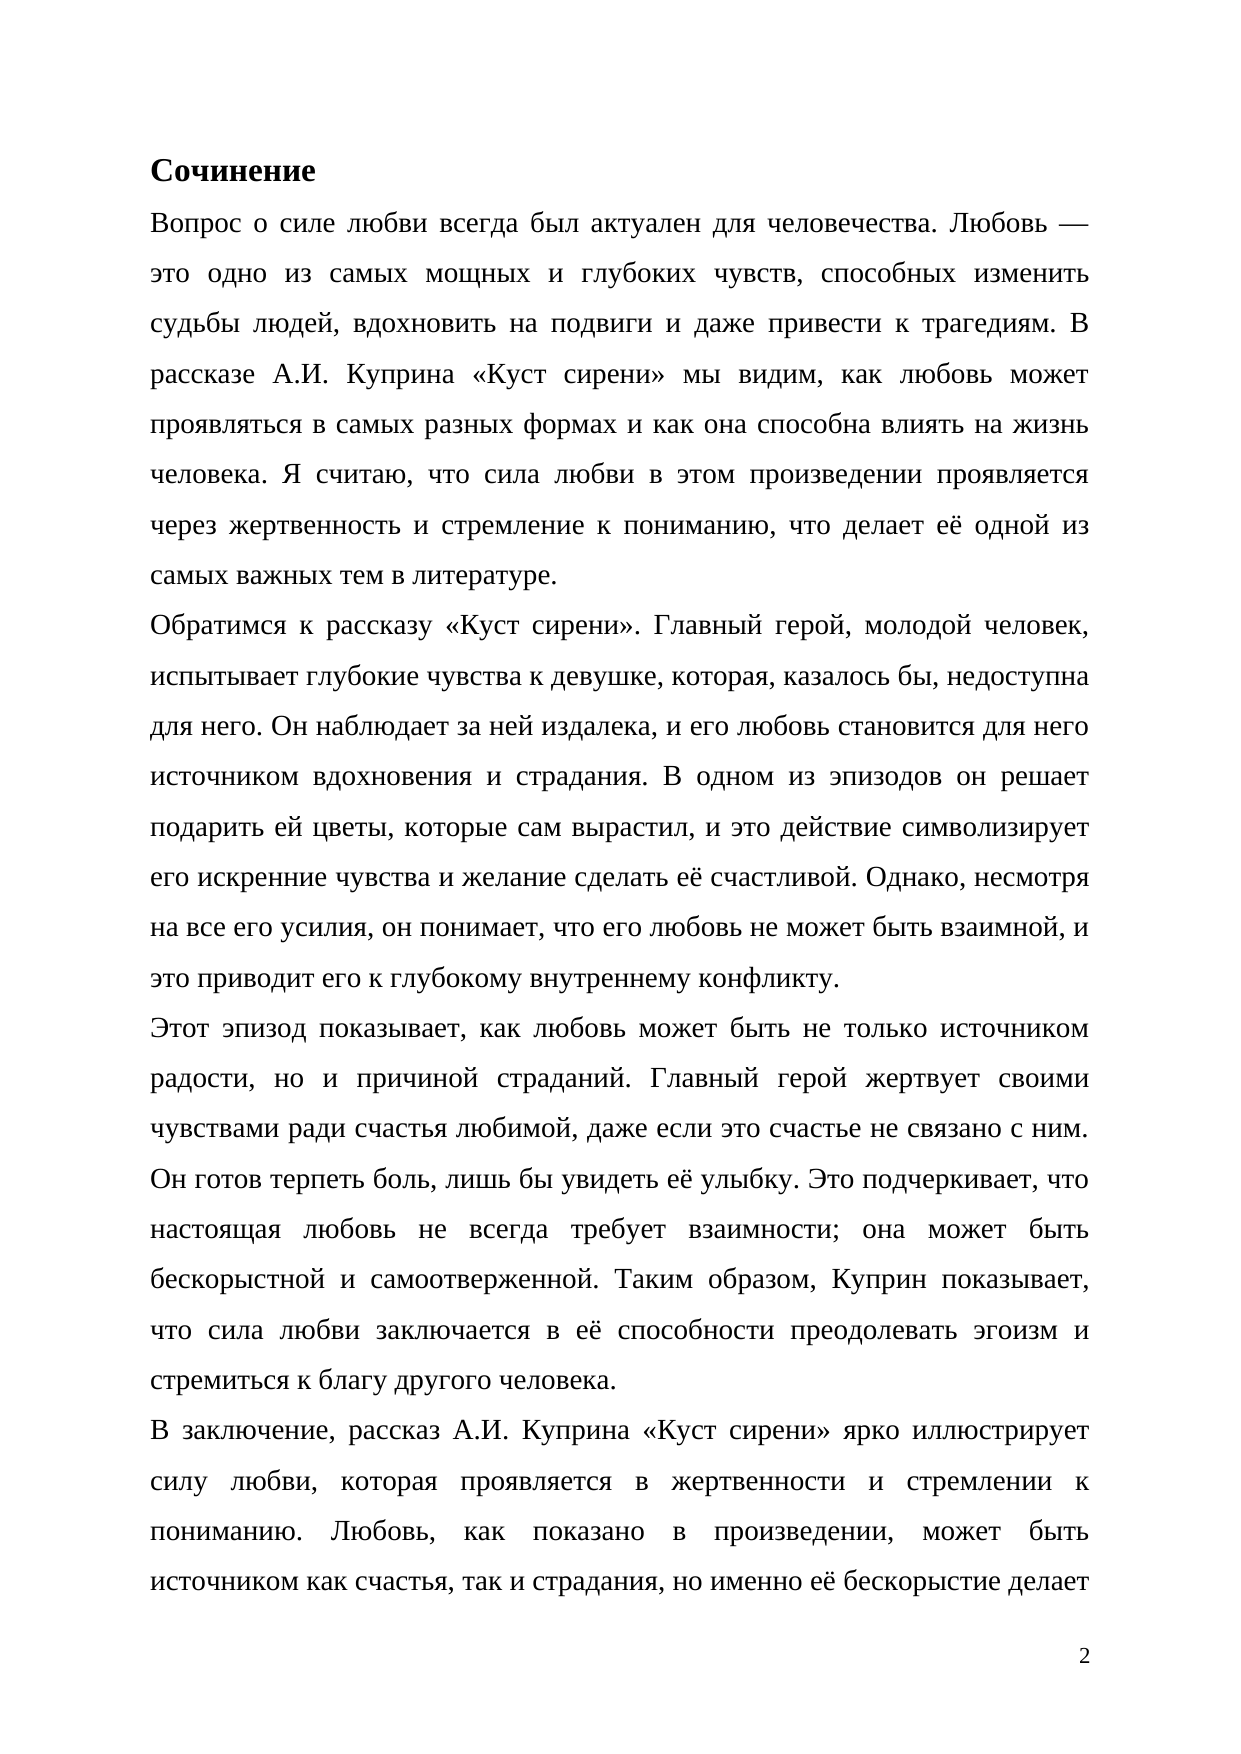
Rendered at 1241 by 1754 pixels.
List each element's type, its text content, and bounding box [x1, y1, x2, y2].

subtitle Сочинение [150, 150, 1090, 188]
text Вопрос о силе любви всегда был актуален для человечества. Любовь — это одно из самых мощных и глубоких чувств, способных изменить судьбы людей, вдохновить на подвиги и даже привести к трагедиям. В рассказе А.И. Куприна «Куст сирени» мы видим, как любовь может проявляться в самых разных формах и как она способна влиять на жизнь человека. Я считаю, что сила любви в этом произведении проявляется через жертвенность и стремление к пониманию, что делает её одной из самых важных тем в литературе. [150, 205, 1090, 591]
text Этот эпизод показывает, как любовь может быть не только источником радости, но и причиной страданий. Главный герой жертвует своими чувствами ради счастья любимой, даже если это счастье не связано с ним. Он готов терпеть боль, лишь бы увидеть её улыбку. Это подчеркивает, что настоящая любовь не всегда требует взаимности; она может быть бескорыстной и самоотверженной. Таким образом, Куприн показывает, что сила любви заключается в её способности преодолевать эгоизм и стремиться к благу другого человека. [150, 1010, 1090, 1396]
text Обратимся к рассказу «Куст сирени». Главный герой, молодой человек, испытывает глубокие чувства к девушке, которая, казалось бы, недоступна для него. Он наблюдает за ней издалека, и его любовь становится для него источником вдохновения и страдания. В одном из эпизодов он решает подарить ей цветы, которые сам вырастил, и это действие символизирует его искренние чувства и желание сделать её счастливой. Однако, несмотря на все его усилия, он понимает, что его любовь не может быть взаимной, и это приводит его к глубокому внутреннему конфликту. [150, 607, 1090, 993]
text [150, 1412, 1090, 1597]
